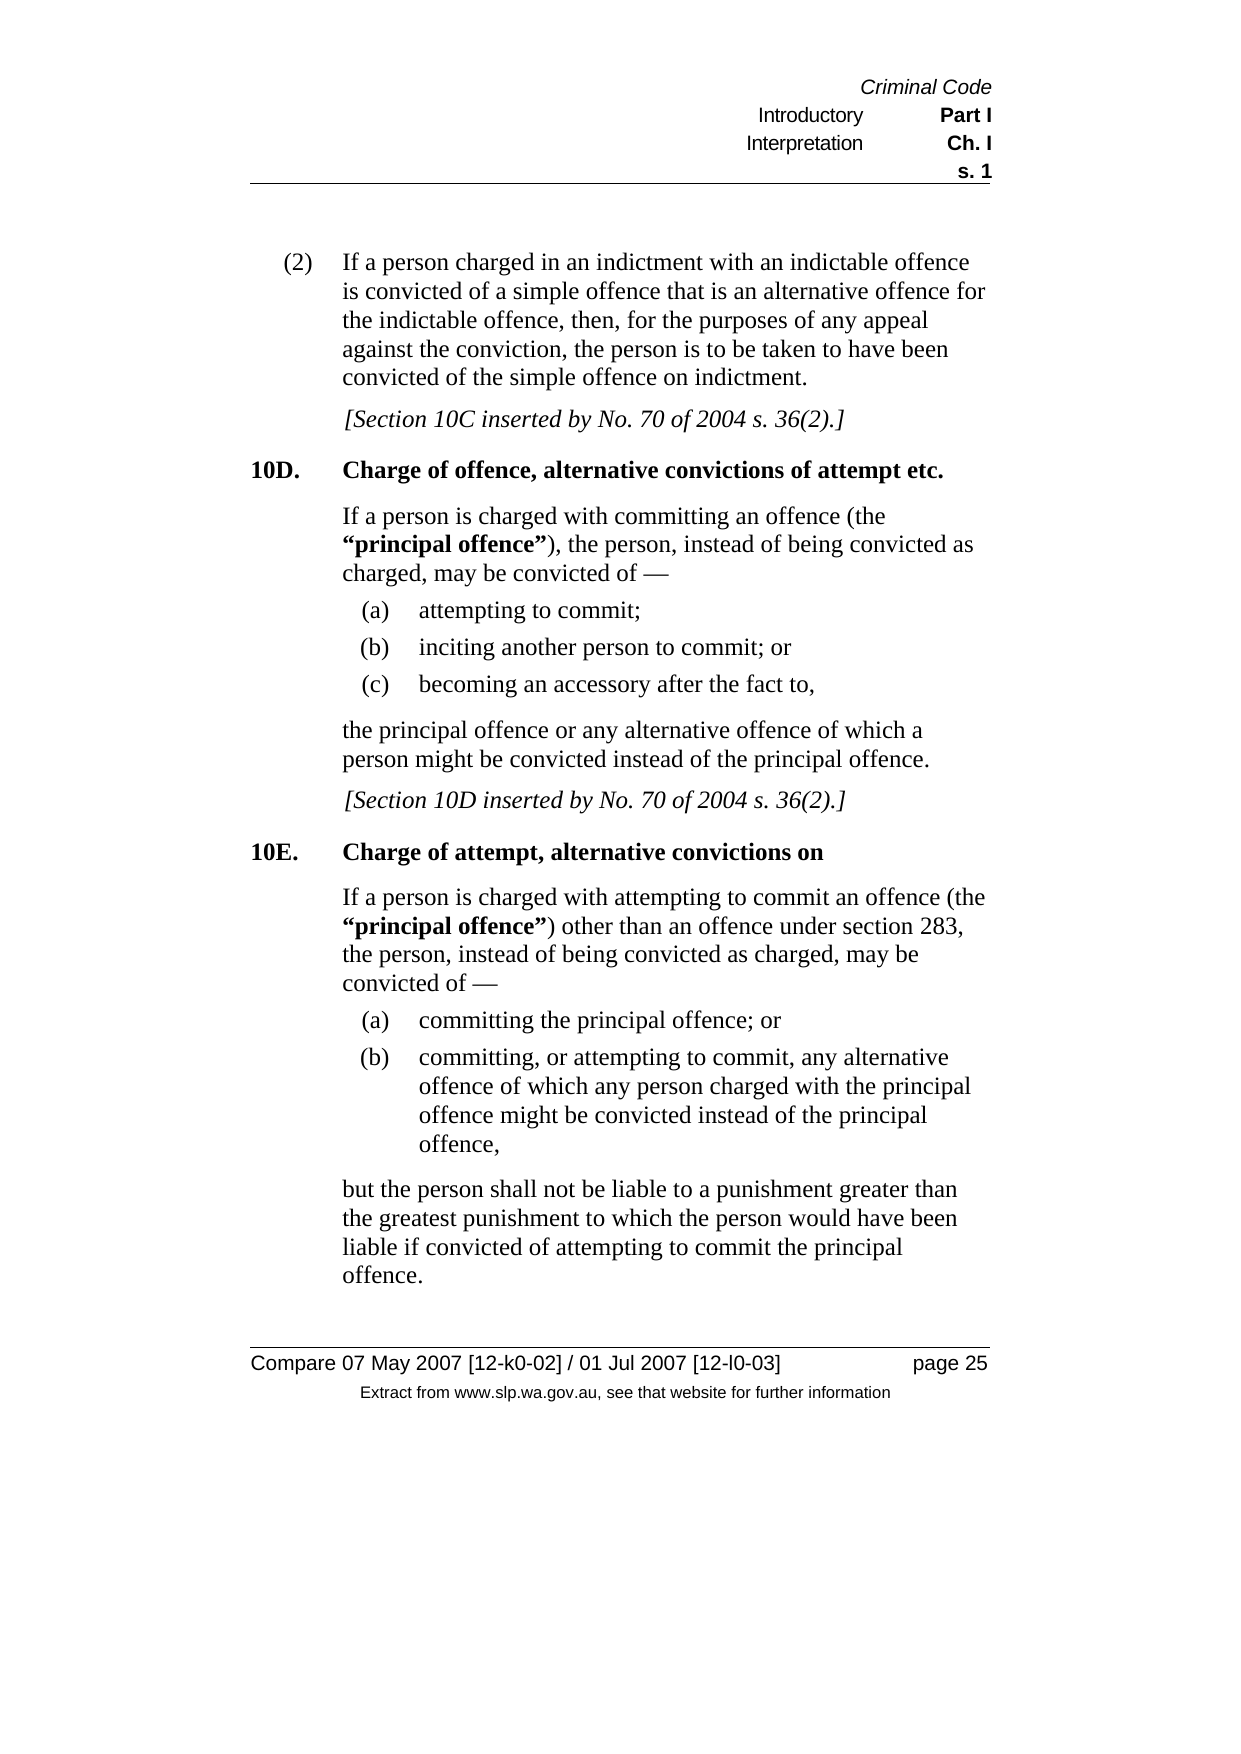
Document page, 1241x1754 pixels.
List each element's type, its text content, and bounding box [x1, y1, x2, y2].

subtitle 10D. Charge of offence, alternative convictions of attempt etc. [250, 455, 990, 484]
text (a) committing the principal offence; or [250, 1005, 990, 1034]
text (c) becoming an accessory after the fact to, [250, 669, 990, 698]
text but the person shall not be liable to a punishment greater than the greatest punishment to which the person would have been liable if convicted of attempting to commit the principal offence. [250, 1174, 990, 1289]
text If a person is charged with committing an offence (the “principal offence”), the person, instead of being convicted as charged, may be convicted of — [250, 501, 990, 587]
text (a) attempting to commit; [250, 595, 990, 624]
subtitle 10E. Charge of attempt, alternative convictions on [250, 837, 990, 865]
text [Section 10C inserted by No. 70 of 2004 s. 36(2).] [250, 404, 990, 432]
text (b) committing, or attempting to commit, any alternative offence of which any person charged with the principal offence might be convicted instead of the principal offence, [250, 1042, 990, 1157]
text [Section 10D inserted by No. 70 of 2004 s. 36(2).] [250, 785, 990, 814]
text (2) If a person charged in an indictment with an indictable offence is convicted of a simple offence that is an alternative offence for the indictable offence, then, for the purposes of any appeal against the conviction, the person is to be taken to have been convicted of the simple offence on indictment. [250, 247, 990, 391]
text (b) inciting another person to commit; or [250, 632, 990, 661]
text the principal offence or any alternative offence of which a person might be convicted instead of the principal offence. [250, 715, 990, 772]
text If a person is charged with attempting to commit an offence (the “principal offence”) other than an offence under section 283, the person, instead of being convicted as charged, may be convicted of — [250, 882, 990, 997]
